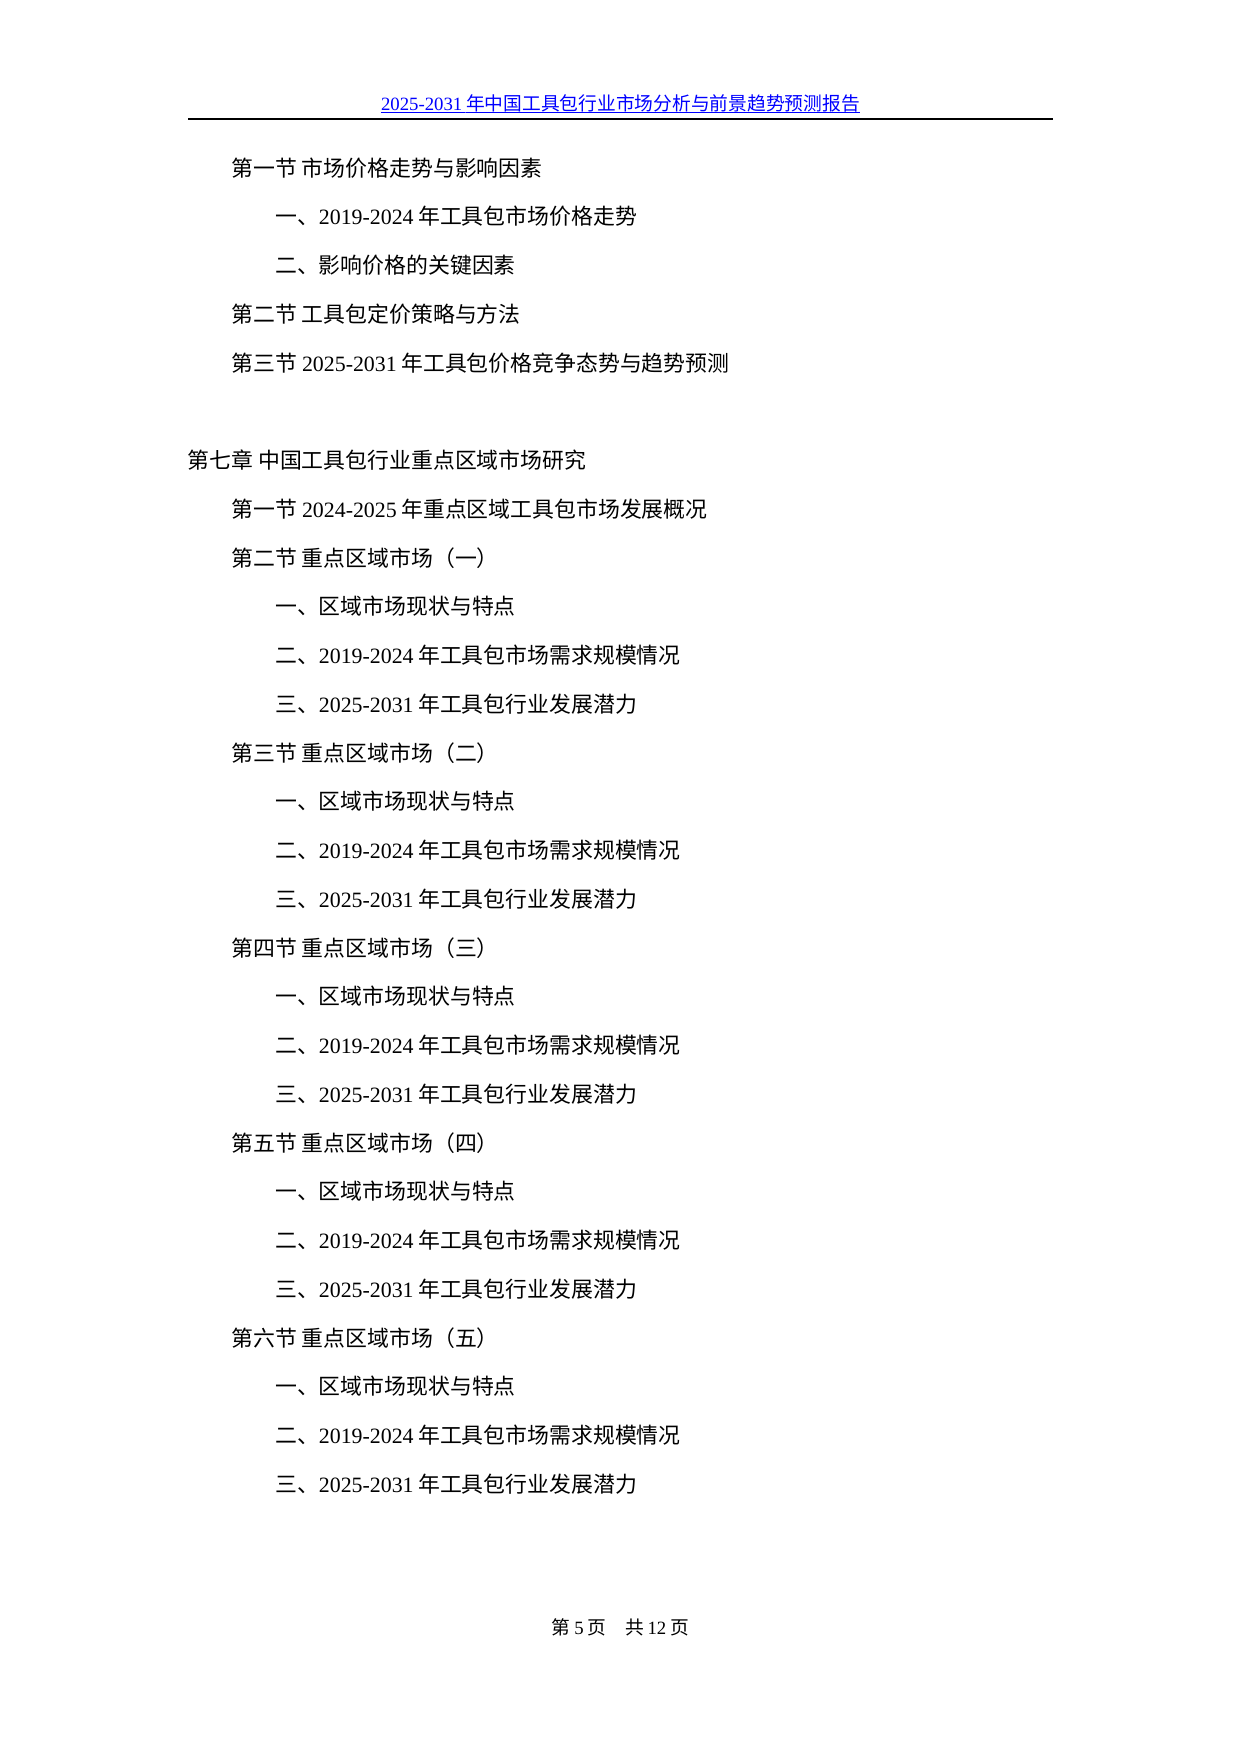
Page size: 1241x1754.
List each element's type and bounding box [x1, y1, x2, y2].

text [187, 150, 1053, 1499]
